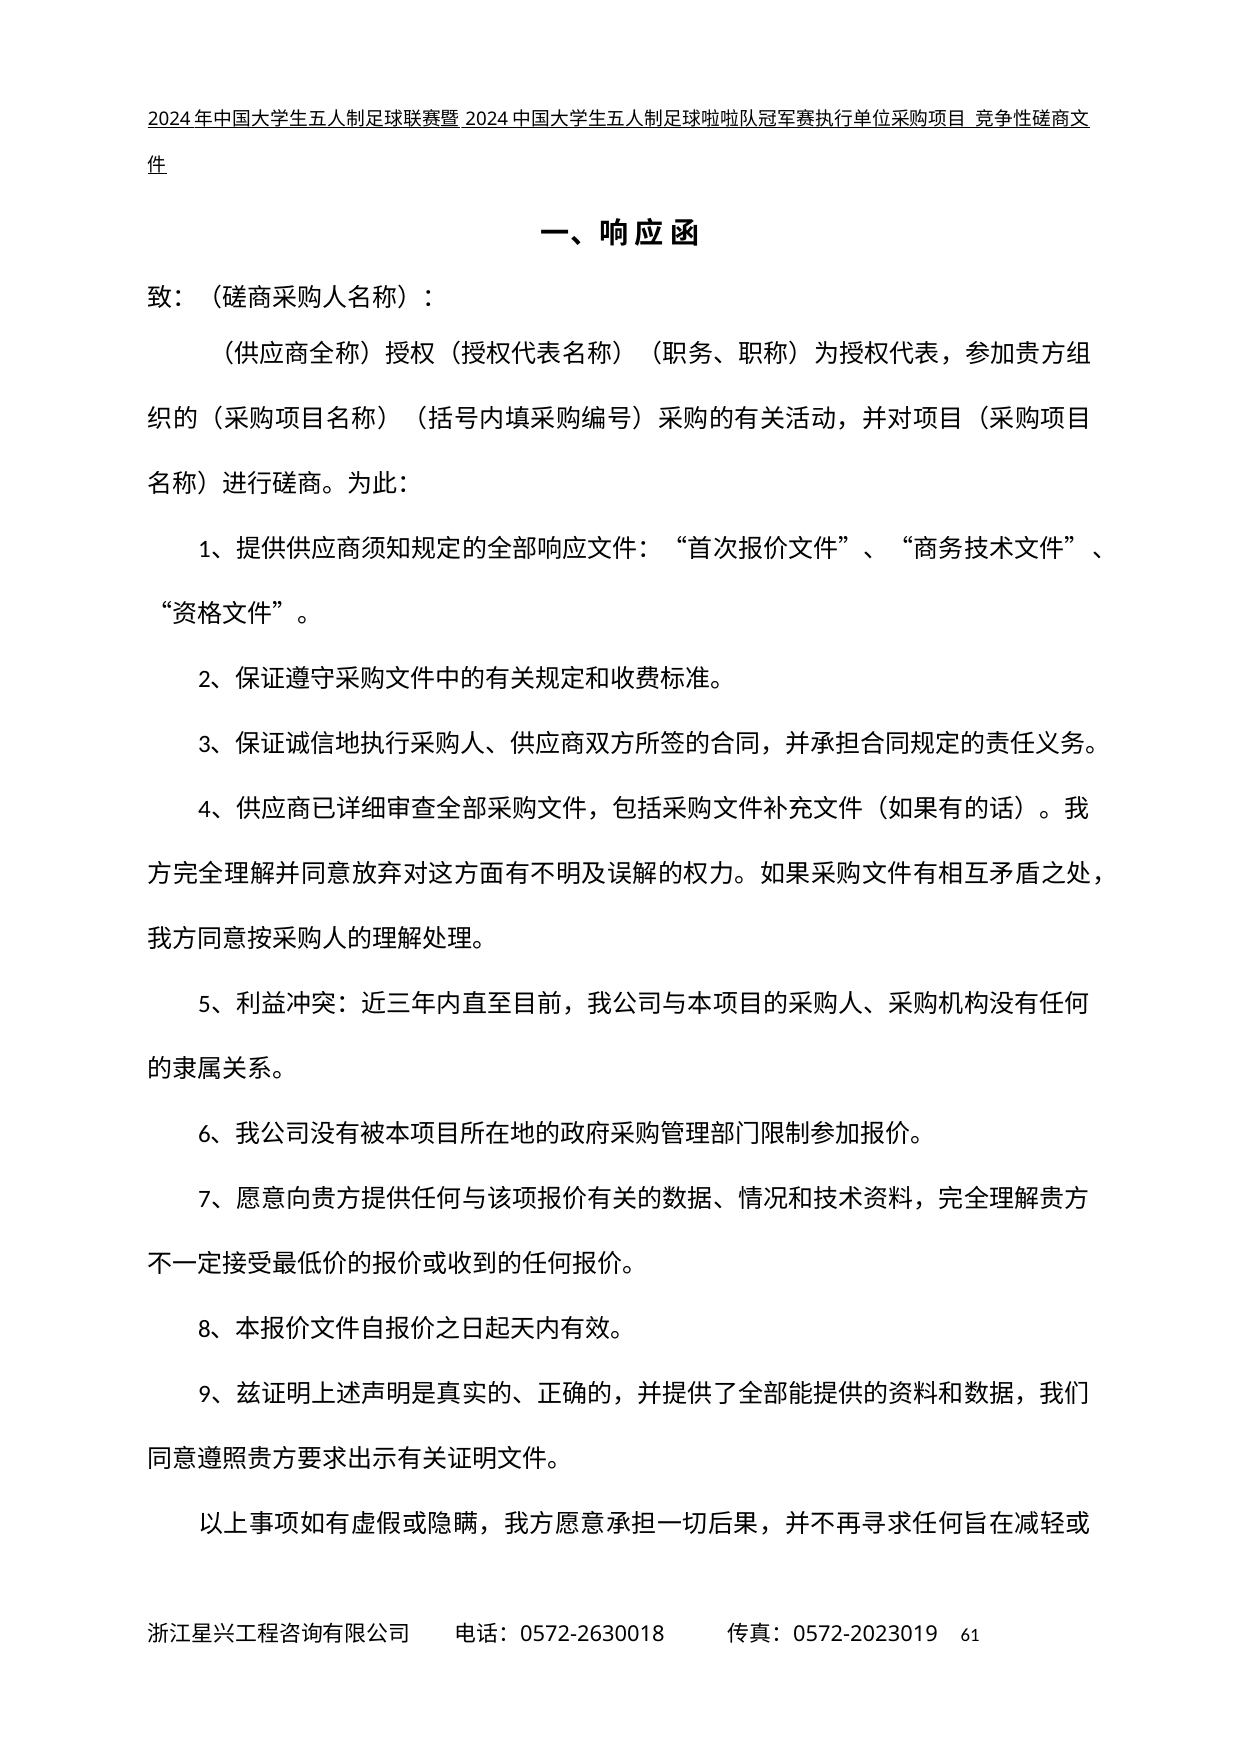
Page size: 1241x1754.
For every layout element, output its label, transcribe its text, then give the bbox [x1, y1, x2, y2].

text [148, 1489, 1093, 1554]
text 4、供应商已详细审查全部采购文件，包括采购文件补充文件（如果有的话）。我方完全理解并同意放弃对这方面有不明及误解的权力。如果采购文件有相互矛盾之处，我方同意按采购人的理解处理。 [148, 774, 1093, 969]
text 3、保证诚信地执行采购人、供应商双方所签的合同，并承担合同规定的责任义务。 [148, 709, 1093, 774]
text 8、本报价文件自报价之日起天内有效。 [148, 1294, 1093, 1359]
text 致：（磋商采购人名称）： [148, 257, 1093, 319]
text 1、提供供应商须知规定的全部响应文件：“首次报价文件”、“商务技术文件”、“资格文件”。 [148, 514, 1093, 644]
text 6、我公司没有被本项目所在地的政府采购管理部门限制参加报价。 [148, 1099, 1093, 1164]
text 5、利益冲突：近三年内直至目前，我公司与本项目的采购人、采购机构没有任何的隶属关系。 [148, 969, 1093, 1099]
text （供应商全称）授权（授权代表名称）（职务、职称）为授权代表，参加贵方组织的（采购项目名称）（括号内填采购编号）采购的有关活动，并对项目（采购项目名称）进行磋商。为此： [148, 319, 1093, 514]
text 7、愿意向贵方提供任何与该项报价有关的数据、情况和技术资料，完全理解贵方不一定接受最低价的报价或收到的任何报价。 [148, 1164, 1093, 1294]
text 9、兹证明上述声明是真实的、正确的，并提供了全部能提供的资料和数据，我们同意遵照贵方要求出示有关证明文件。 [148, 1359, 1093, 1489]
text 2、保证遵守采购文件中的有关规定和收费标准。 [148, 644, 1093, 709]
text 一、响 应 函 [148, 210, 1093, 252]
